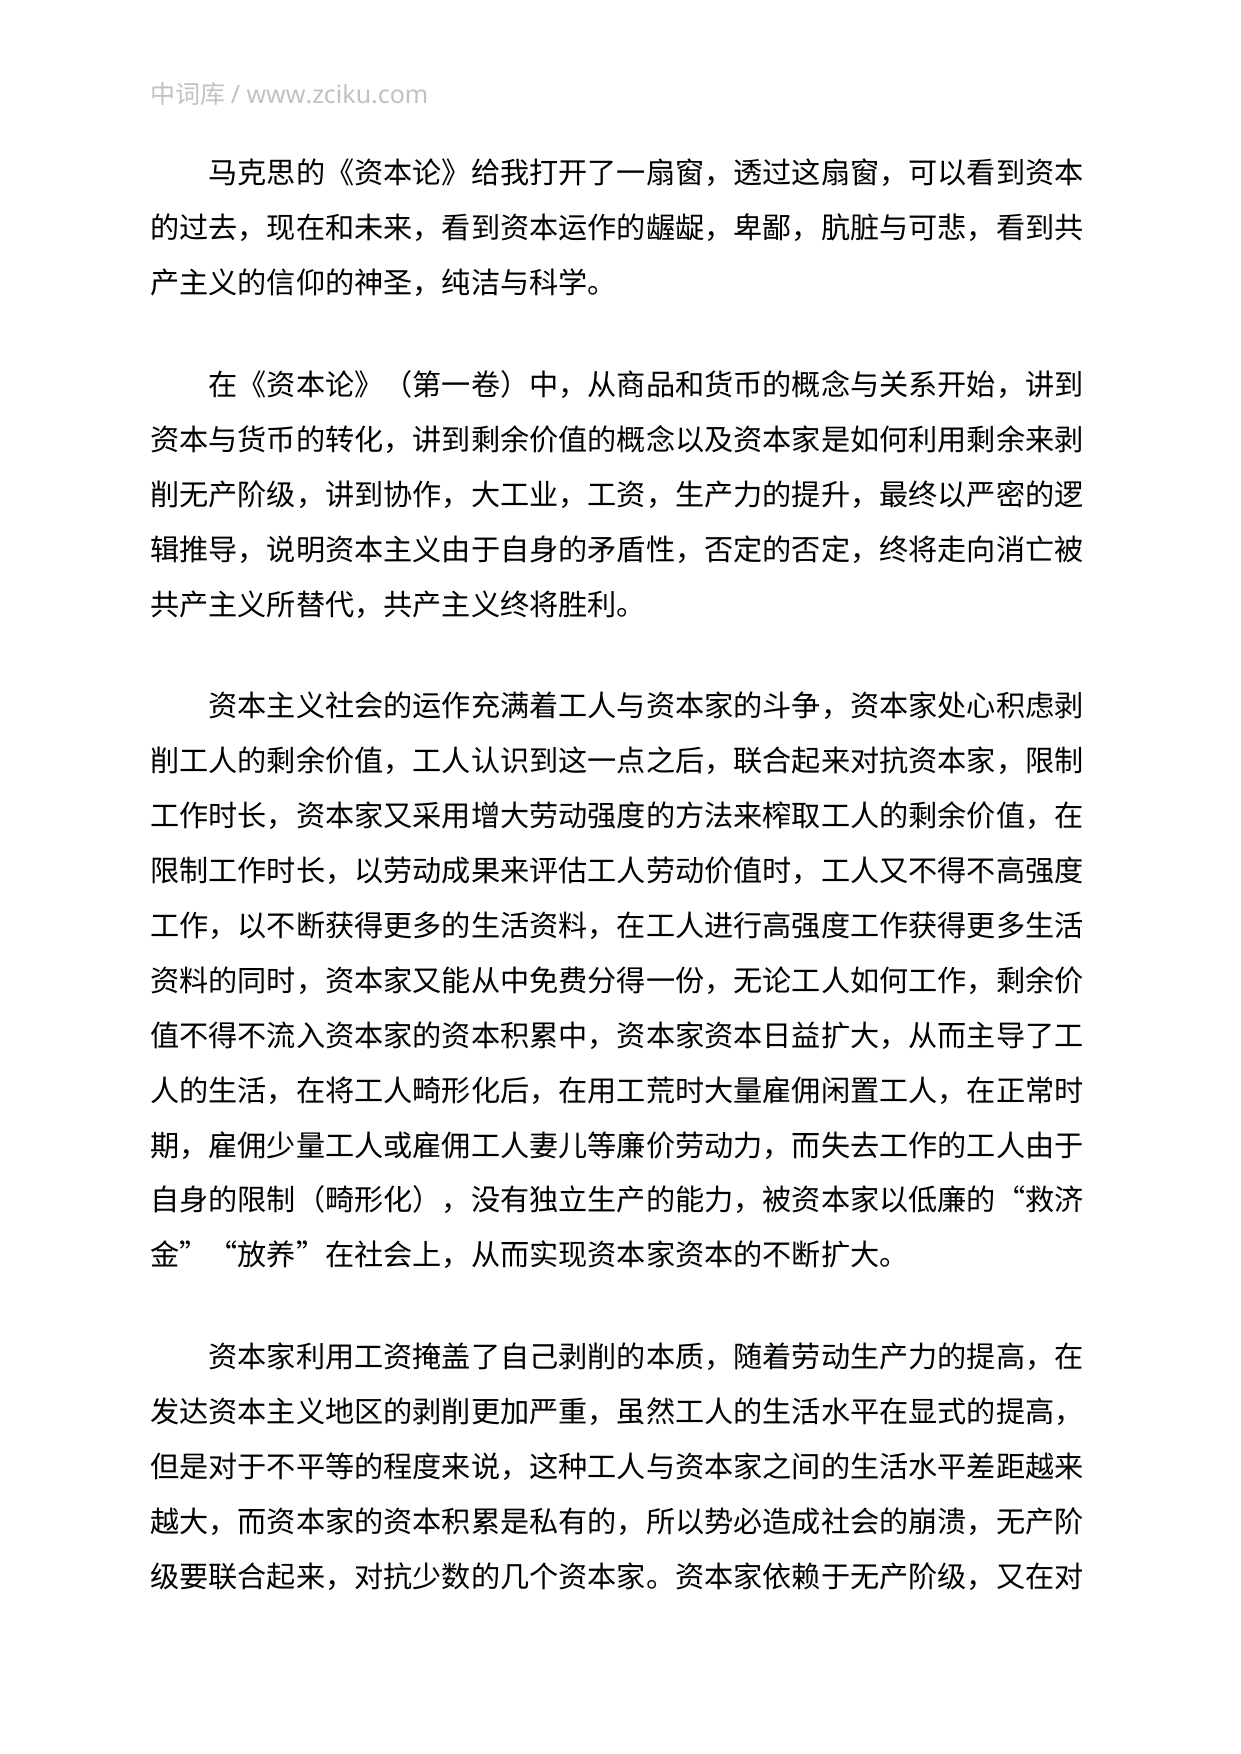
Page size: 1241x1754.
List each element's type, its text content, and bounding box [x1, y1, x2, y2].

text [150, 1334, 1090, 1596]
text 资本主义社会的运作充满着工人与资本家的斗争，资本家处心积虑剥削工人的剩余价值，工人认识到这一点之后，联合起来对抗资本家，限制工作时长，资本家又采用增大劳动强度的方法来榨取工人的剩余价值，在限制工作时长，以劳动成果来评估工人劳动价值时，工人又不得不高强度工作，以不断获得更多的生活资料，在工人进行高强度工作获得更多生活资料的同时，资本家又能从中免费分得一份，无论工人如何工作，剩余价值不得不流入资本家的资本积累中，资本家资本日益扩大，从而主导了工人的生活，在将工人畸形化后，在用工荒时大量雇佣闲置工人，在正常时期，雇佣少量工人或雇佣工人妻儿等廉价劳动力，而失去工作的工人由于自身的限制（畸形化），没有独立生产的能力，被资本家以低廉的“救济金”“放养”在社会上，从而实现资本家资本的不断扩大。 [150, 683, 1090, 1274]
text 马克思的《资本论》给我打开了一扇窗，透过这扇窗，可以看到资本的过去，现在和未来，看到资本运作的龌龊，卑鄙，肮脏与可悲，看到共产主义的信仰的神圣，纯洁与科学。 [150, 150, 1090, 302]
text 在《资本论》（第一卷）中，从商品和货币的概念与关系开始，讲到资本与货币的转化，讲到剩余价值的概念以及资本家是如何利用剩余来剥削无产阶级，讲到协作，大工业，工资，生产力的提升，最终以严密的逻辑推导，说明资本主义由于自身的矛盾性，否定的否定，终将走向消亡被共产主义所替代，共产主义终将胜利。 [150, 362, 1090, 623]
